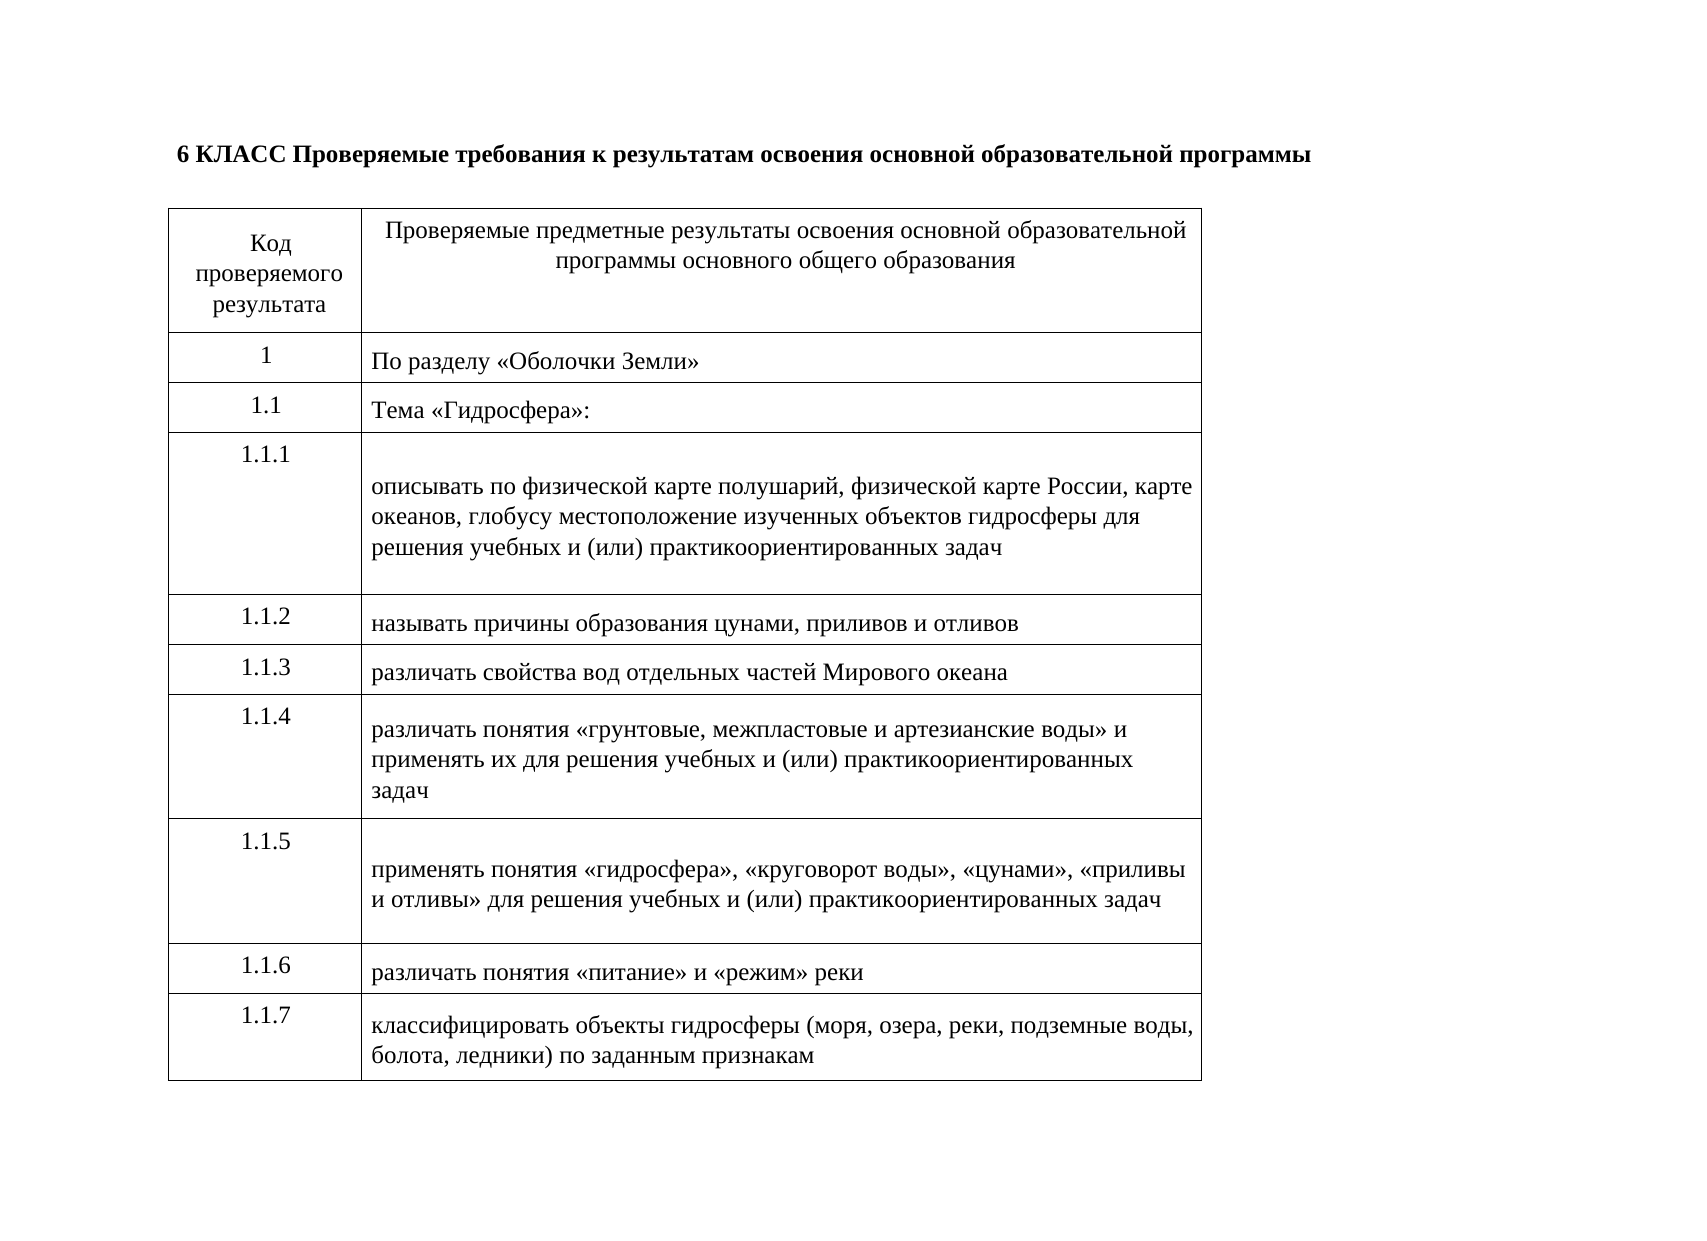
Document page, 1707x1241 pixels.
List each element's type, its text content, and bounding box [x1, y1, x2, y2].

table_cell По разделу «Оболочки Земли» [362, 333, 1201, 382]
table_cell 1.1.1 [169, 433, 361, 594]
table_cell различать понятия «грунтовые, межпластовые и артезианские воды» и применять их для решения учебных и (или) практикоориентированных задач [362, 695, 1201, 818]
table_header Код проверяемого результата [169, 209, 361, 332]
table_cell 1.1 [169, 383, 361, 432]
table_cell 1.1.3 [169, 645, 361, 694]
table_cell Тема «Гидросфера»: [362, 383, 1201, 432]
table_header Проверяемые предметные результаты освоения основной образовательной программы основного общего образования [362, 209, 1201, 332]
table_cell различать понятия «питание» и «режим» реки [362, 944, 1201, 993]
table_cell называть причины образования цунами, приливов и отливов [362, 595, 1201, 644]
table_cell 1.1.6 [169, 944, 361, 993]
table_cell 1.1.5 [169, 819, 361, 943]
subtitle 6 КЛАСС Проверяемые требования к результатам освоения основной образовательной программы [177, 139, 1618, 168]
table_cell 1.1.4 [169, 695, 361, 818]
table_cell 1 [169, 333, 361, 382]
table_cell применять понятия «гидросфера», «круговорот воды», «цунами», «приливы и отливы» для решения учебных и (или) практикоориентированных задач [362, 819, 1201, 943]
table_cell 1.1.7 [169, 994, 361, 1080]
table_cell 1.1.2 [169, 595, 361, 644]
table_cell классифицировать объекты гидросферы (моря, озера, реки, подземные воды, болота, ледники) по заданным признакам [362, 994, 1201, 1080]
table_cell описывать по физической карте полушарий, физической карте России, карте океанов, глобусу местоположение изученных объектов гидросферы для решения учебных и (или) практикоориентированных задач [362, 433, 1201, 594]
table_cell различать свойства вод отдельных частей Мирового океана [362, 645, 1201, 694]
